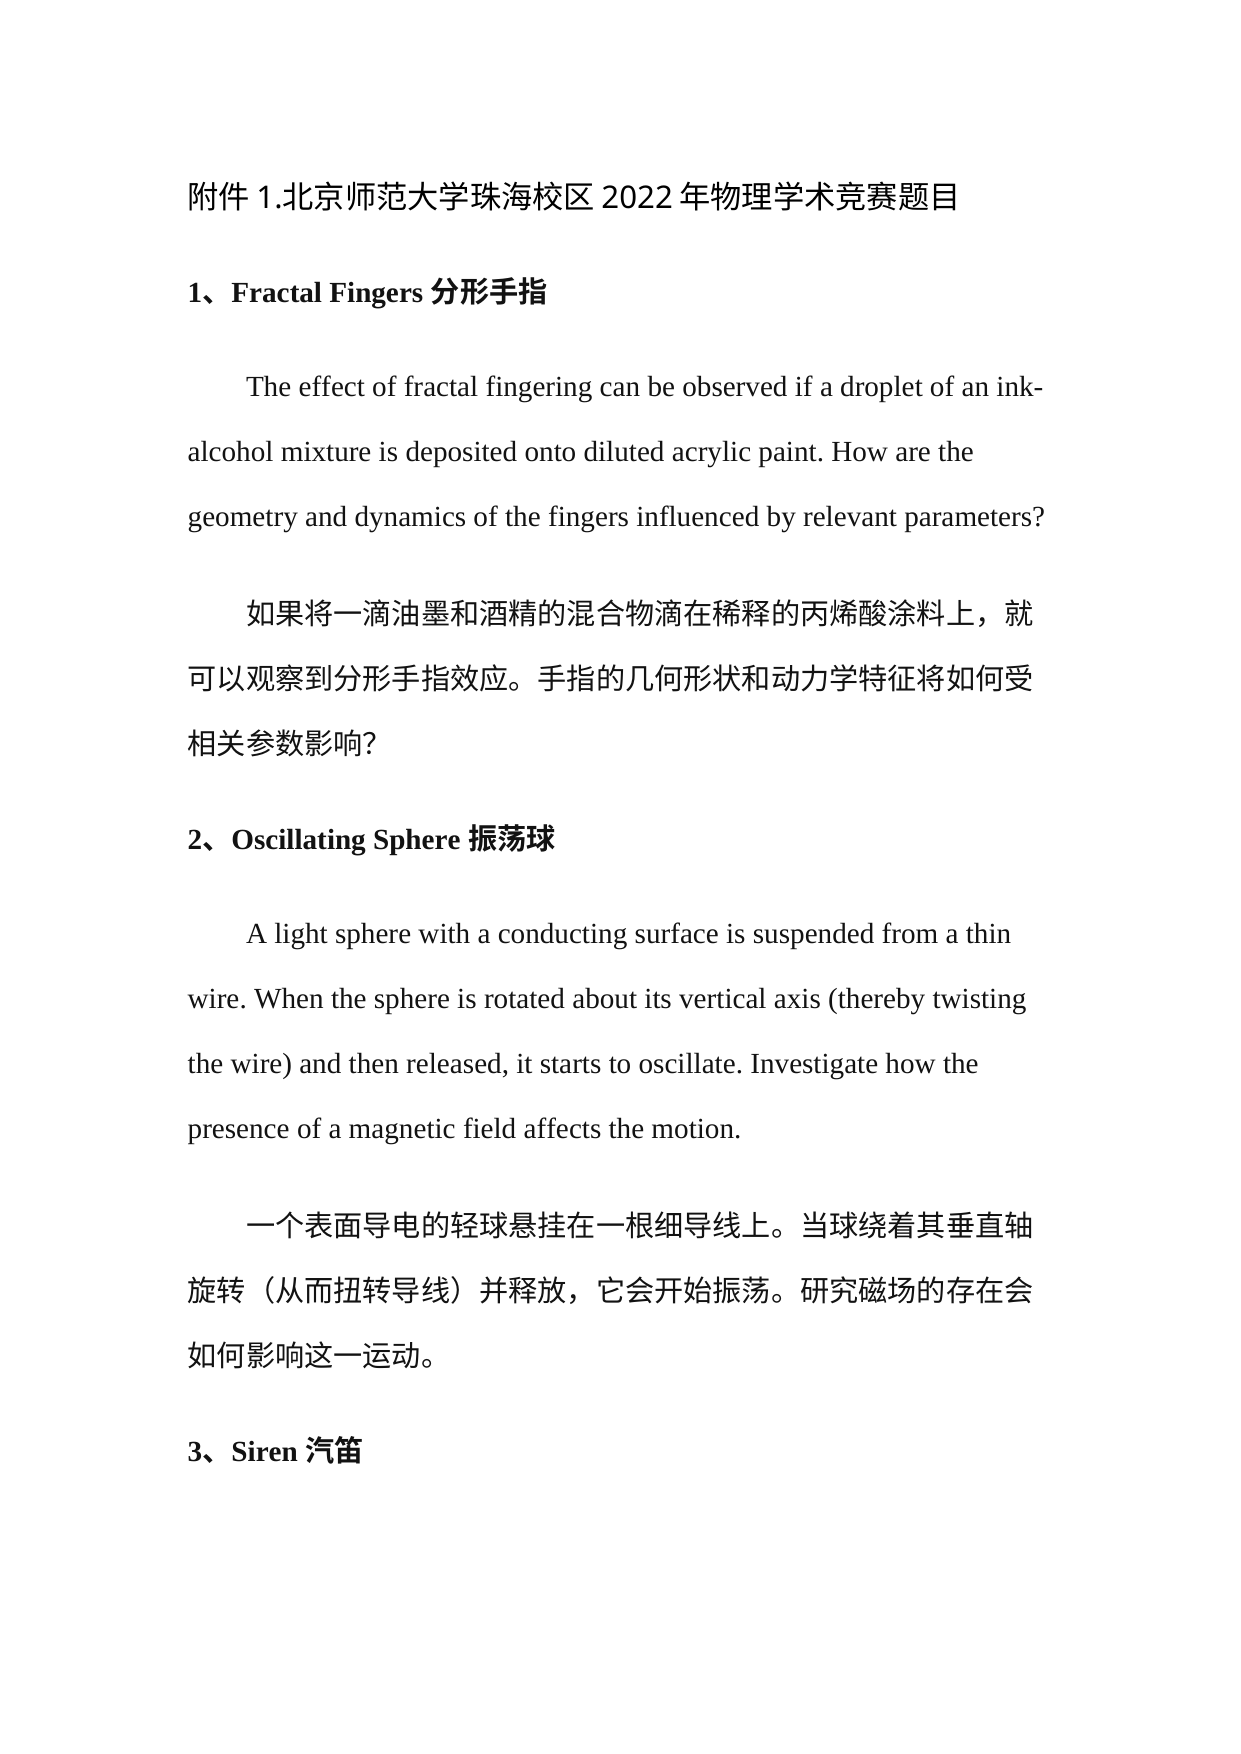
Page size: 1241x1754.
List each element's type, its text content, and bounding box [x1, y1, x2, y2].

text The effect of fractal fingering can be observed if a droplet of an ink-alcohol mixture is deposited onto diluted acrylic paint. How are the geometry and dynamics of the fingers influenced by relevant parameters? [187, 353, 1053, 548]
text 3、Siren 汽笛 [187, 1416, 1053, 1481]
text 附件1.北京师范大学珠海校区2022年物理学术竞赛题目 [187, 162, 1053, 227]
text A light sphere with a conducting surface is suspended from a thin wire. When the sphere is rotated about its vertical axis (thereby twisting the wire) and then released, it starts to oscillate. Investigate how the presence of a magnetic field affects the motion. [187, 900, 1053, 1160]
text 一个表面导电的轻球悬挂在一根细导线上。当球绕着其垂直轴旋转（从而扭转导线）并释放，它会开始振荡。研究磁场的存在会如何影响这一运动。 [187, 1191, 1053, 1386]
text 1、Fractal Fingers 分形手指 [187, 258, 1053, 323]
text 2、Oscillating Sphere 振荡球 [187, 804, 1053, 869]
text 如果将一滴油墨和酒精的混合物滴在稀释的丙烯酸涂料上，就可以观察到分形手指效应。手指的几何形状和动力学特征将如何受相关参数影响？ [187, 579, 1053, 774]
